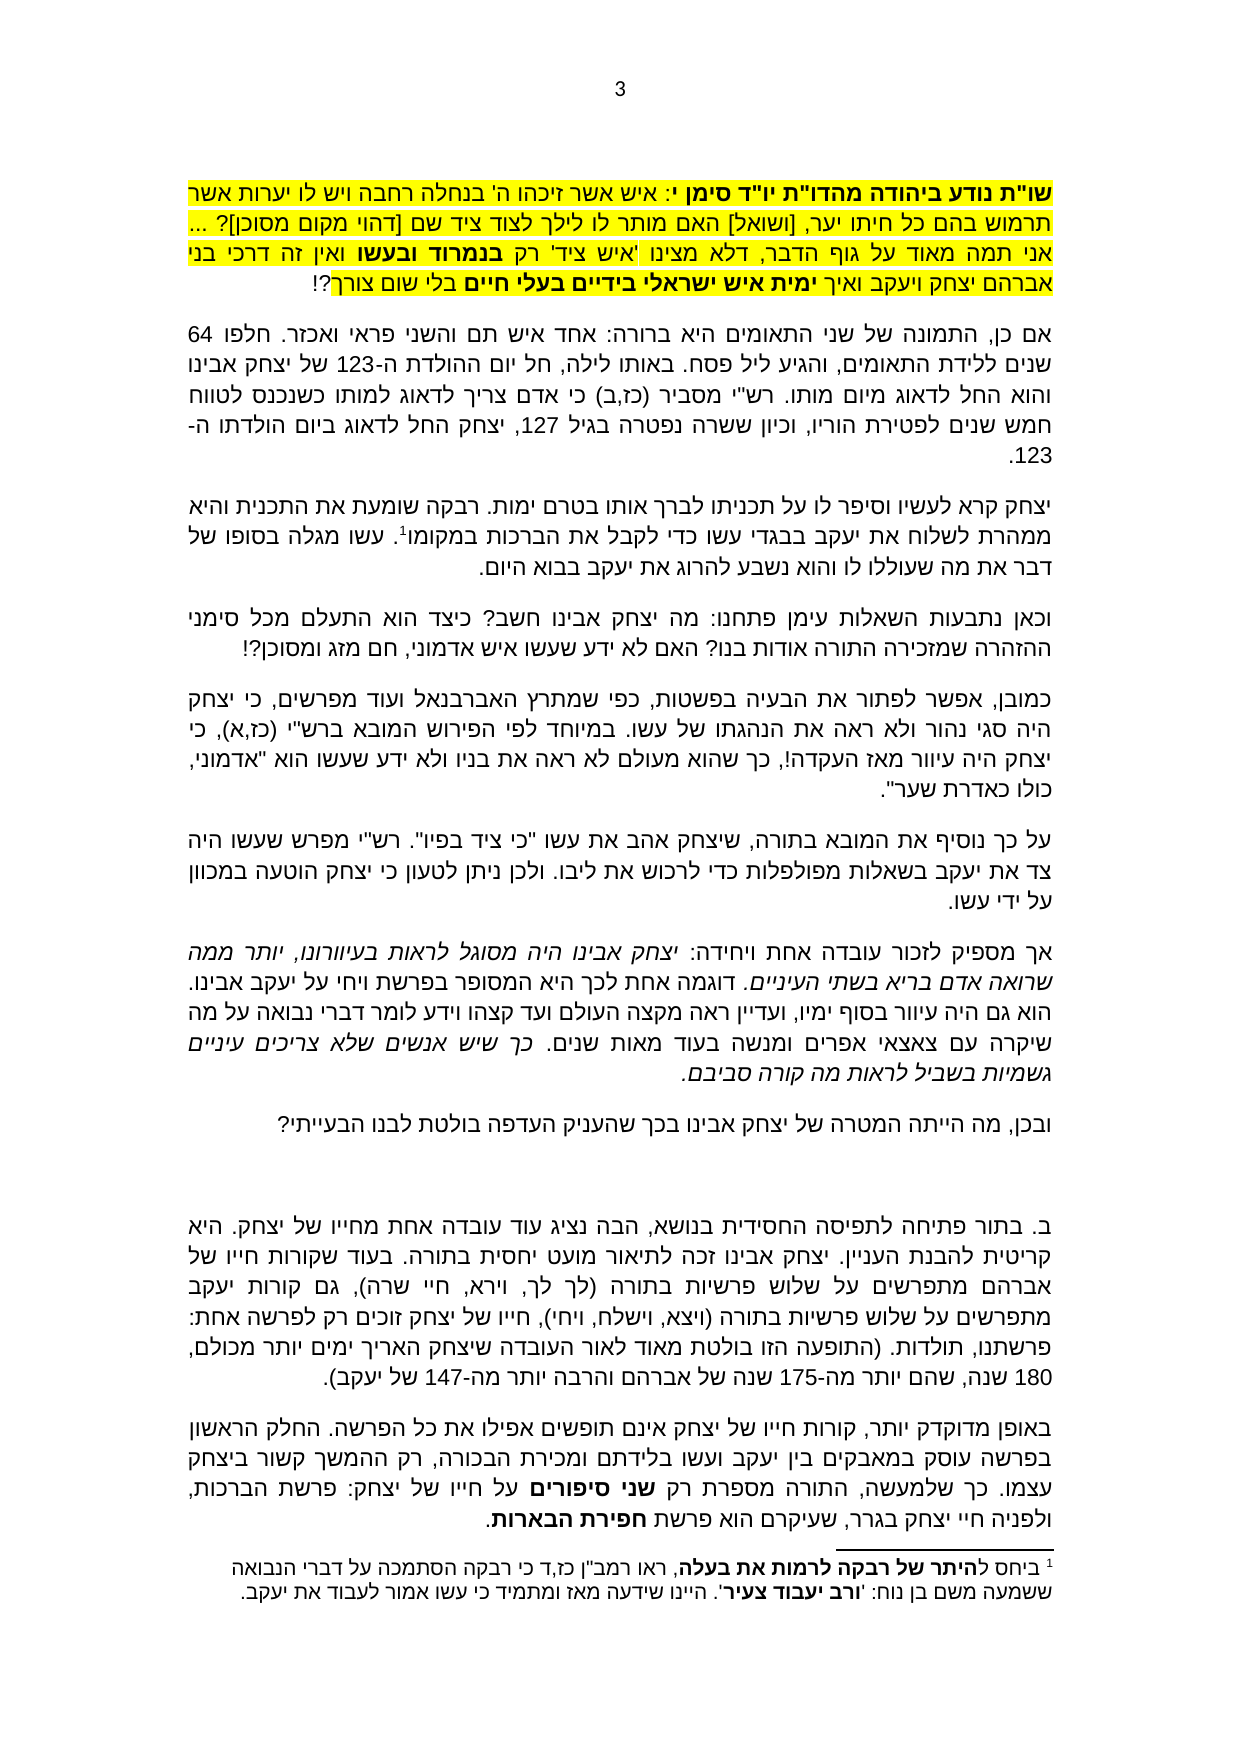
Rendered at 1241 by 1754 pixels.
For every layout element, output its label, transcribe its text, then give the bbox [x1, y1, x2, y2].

text אם כן, התמונה של שני התאומים היא ברורה: אחד איש תם והשני פראי ואכזר. חלפו 64 שנים ללידת התאומים, והגיע ליל פסח. באותו לילה, חל יום ההולדת ה-123 של יצחק אבינו והוא החל לדאוג מיום מותו. רש"י מסביר (כז,ב) כי אדם צריך לדאוג למותו כשנכנס לטווח חמש שנים לפטירת הוריו, וכיון ששרה נפטרה בגיל 127, יצחק החל לדאוג ביום הולדתו ה-123. [187, 321, 1053, 468]
text שו"ת נודע ביהודה מהדו"ת יו"ד סימן י: איש אשר זיכהו ה' בנחלה רחבה ויש לו יערות אשר תרמוש בהם כל חיתו יער, [ושואל] האם מותר לו לילך לצוד ציד שם [דהוי מקום מסוכן]? ... אני תמה מאוד על גוף הדבר, דלא מצינו 'איש ציד' רק בנמרוד ובעשו ואין זה דרכי בני אברהם יצחק ויעקב ואיך ימית איש ישראלי בידיים בעלי חיים בלי שום צורך?! [187, 179, 1053, 296]
text אך מספיק לזכור עובדה אחת ויחידה: יצחק אבינו היה מסוגל לראות בעיוורונו, יותר ממה שרואה אדם בריא בשתי העיניים. דוגמה אחת לכך היא המסופר בפרשת ויחי על יעקב אבינו. הוא גם היה עיוור בסוף ימיו, ועדיין ראה מקצה העולם ועד קצהו וידע לומר דברי נבואה על מה שיקרה עם צאצאי אפרים ומנשה בעוד מאות שנים. כך שיש אנשים שלא צריכים עיניים גשמיות בשביל לראות מה קורה סביבם. [187, 939, 1053, 1086]
text יצחק קרא לעשיו וסיפר לו על תכניתו לברך אותו בטרם ימות. רבקה שומעת את התכנית והיא ממהרת לשלוח את יעקב בבגדי עשו כדי לקבל את הברכות במקומו. עשו מגלה בסופו של דבר את מה שעוללו לו והוא נשבע להרוג את יעקב בבוא היום. [187, 493, 1053, 580]
text באופן מדוקדק יותר, קורות חייו של יצחק אינם תופשים אפילו את כל הפרשה. החלק הראשון בפרשה עוסק במאבקים בין יעקב ועשו בלידתם ומכירת הבכורה, רק ההמשך קשור ביצחק עצמו. כך שלמעשה, התורה מספרת רק שני סיפורים על חייו של יצחק: פרשת הברכות, ולפניה חיי יצחק בגרר, שעיקרם הוא פרשת חפירת הבארות. [187, 1415, 1053, 1532]
text וכאן נתבעות השאלות עימן פתחנו: מה יצחק אבינו חשב? כיצד הוא התעלם מכל סימני ההזהרה שמזכירה התורה אודות בנו? האם לא ידע שעשו איש אדמוני, חם מזג ומסוכן?! [187, 604, 1053, 661]
text ב. בתור פתיחה לתפיסה החסידית בנושא, הבה נציג עוד עובדה אחת מחייו של יצחק. היא קריטית להבנת העניין. יצחק אבינו זכה לתיאור מועט יחסית בתורה. בעוד שקורות חייו של אברהם מתפרשים על שלוש פרשיות בתורה (לך לך, וירא, חיי שרה), גם קורות יעקב מתפרשים על שלוש פרשיות בתורה (ויצא, וישלח, ויחי), חייו של יצחק זוכים רק לפרשה אחת: פרשתנו, תולדות. (התופעה הזו בולטת מאוד לאור העובדה שיצחק האריך ימים יותר מכולם, 180 שנה, שהם יותר מה-175 שנה של אברהם והרבה יותר מה-147 של יעקב). [187, 1213, 1053, 1390]
text ובכן, מה הייתה המטרה של יצחק אבינו בכך שהעניק העדפה בולטת לבנו הבעייתי? [187, 1111, 1053, 1137]
text על כך נוסיף את המובא בתורה, שיצחק אהב את עשו "כי ציד בפיו". רש"י מפרש שעשו היה צד את יעקב בשאלות מפולפלות כדי לרכוש את ליבו. ולכן ניתן לטעון כי יצחק הוטעה במכוון על ידי עשו. [187, 827, 1053, 914]
text כמובן, אפשר לפתור את הבעיה בפשטות, כפי שמתרץ האברבנאל ועוד מפרשים, כי יצחק היה סגי נהור ולא ראה את הנהגתו של עשו. במיוחד לפי הפירוש המובא ברש"י (כז,א), כי יצחק היה עיוור מאז העקדה!, כך שהוא מעולם לא ראה את בניו ולא ידע שעשו הוא "אדמוני, כולו כאדרת שער". [187, 686, 1053, 803]
